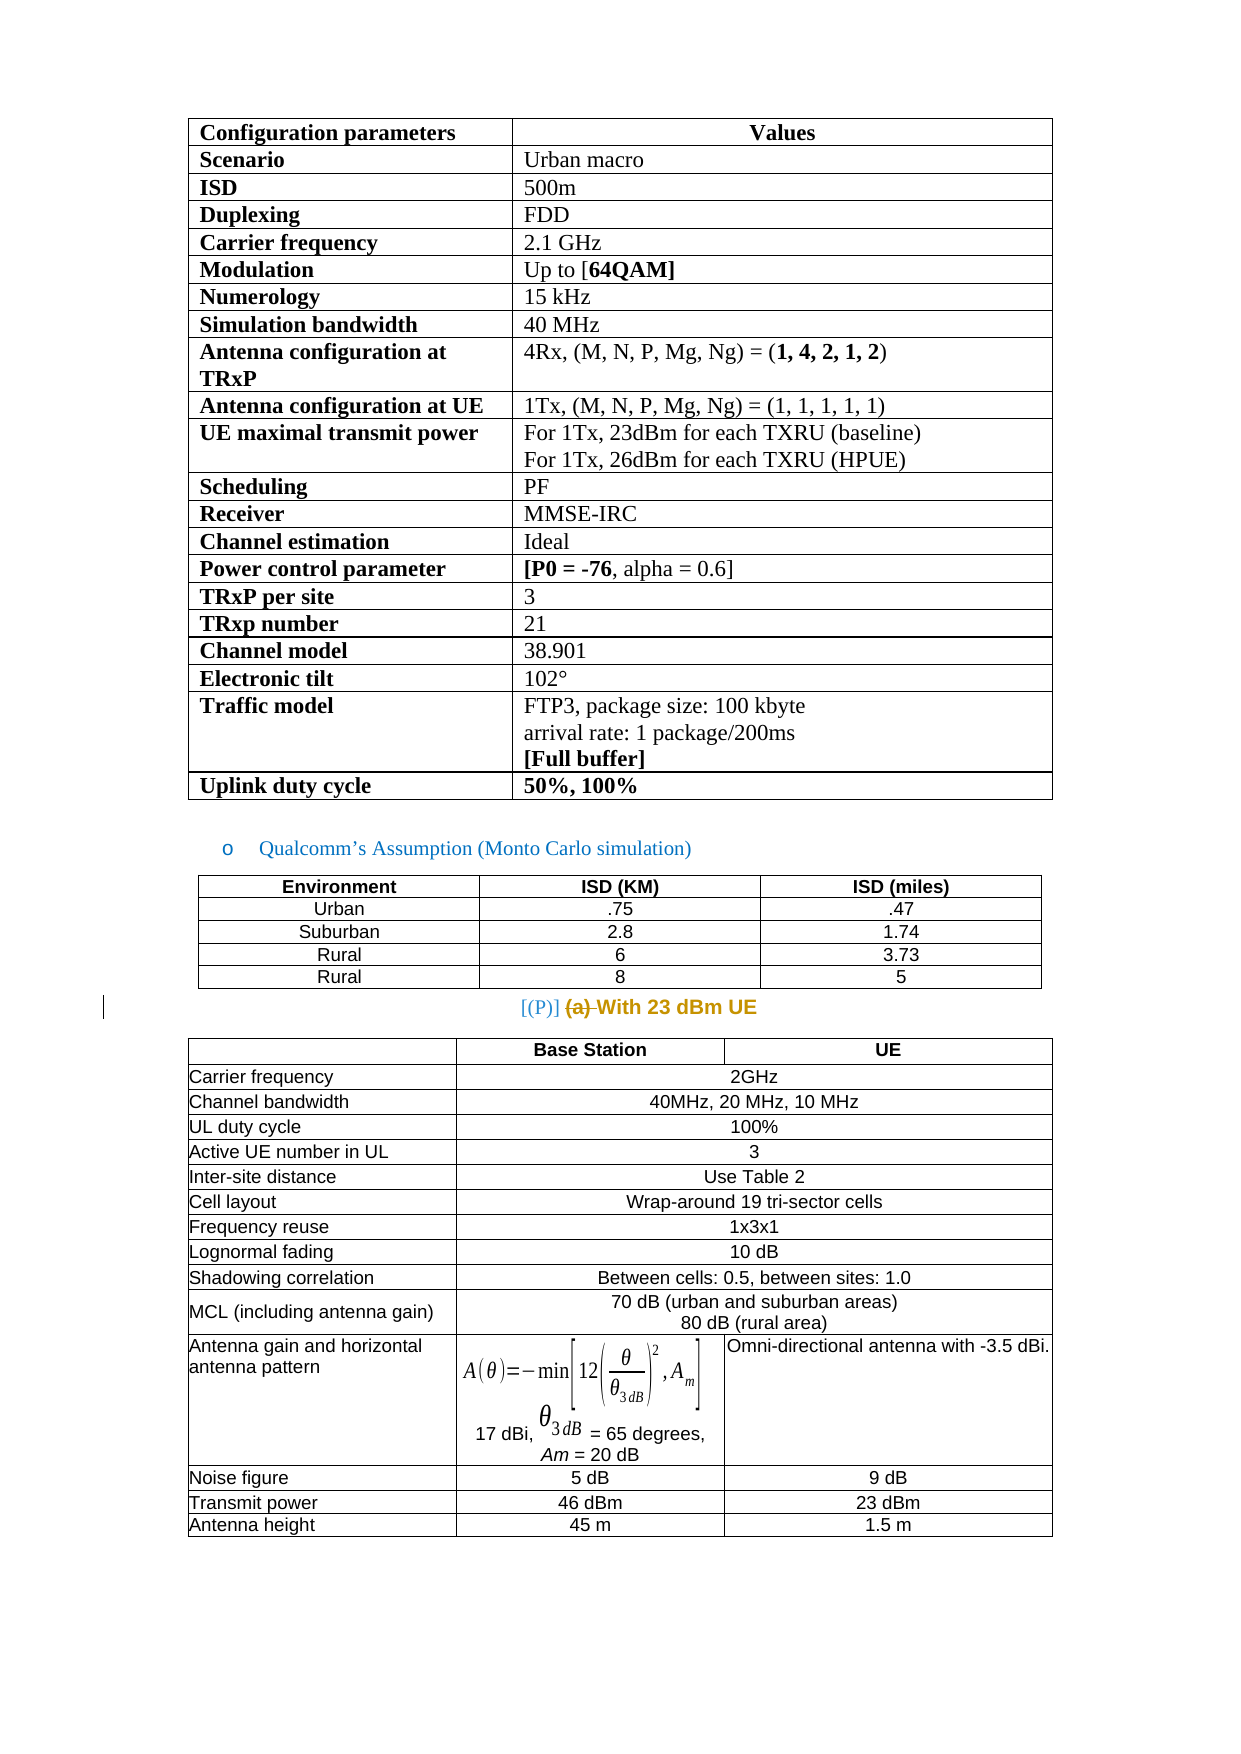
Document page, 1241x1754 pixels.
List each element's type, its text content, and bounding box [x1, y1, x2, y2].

table_cell Wrap-around 19 tri-sector cells [457, 1190, 1052, 1214]
table_cell 500m [513, 174, 1052, 200]
table_cell Suburban [199, 921, 479, 942]
table_cell Shadowing correlation [189, 1265, 456, 1289]
table_cell 1Tx, (M, N, P, Mg, Ng) = (1, 1, 1, 1, 1) [513, 392, 1052, 418]
table_cell [P0 = -76, alpha = 0.6] [513, 555, 1052, 582]
table_cell 50%, 100% [513, 773, 1052, 799]
table_cell .47 [761, 898, 1041, 920]
table_cell 46 dBm [457, 1491, 724, 1513]
table_cell 5 [761, 966, 1041, 988]
table_cell FTP3, package size: 100 kbyte arrival rate: 1 package/200ms [Full buffer] [513, 692, 1052, 771]
table_cell 21 [513, 610, 1052, 636]
table_cell Noise figure [189, 1466, 456, 1490]
table_cell Channel estimation [189, 528, 512, 554]
table_cell Omni-directional antenna with -3.5 dBi. [725, 1335, 1052, 1465]
table_cell Carrier frequency [189, 1065, 456, 1089]
table_cell Antenna configuration at TRxP [189, 338, 512, 391]
table_cell ISD [189, 174, 512, 200]
table_header Environment [199, 876, 479, 897]
table_cell 15 kHz [513, 284, 1052, 310]
table_cell Electronic tilt [189, 665, 512, 691]
table_cell Rural [199, 966, 479, 988]
table_header Configuration parameters [189, 119, 512, 145]
table_cell 3 [513, 583, 1052, 609]
table_cell .75 [480, 898, 760, 920]
table_cell MCL (including antenna gain) [189, 1290, 456, 1333]
table_cell Frequency reuse [189, 1215, 456, 1239]
table_header ISD (KM) [480, 876, 760, 897]
table_cell Lognormal fading [189, 1240, 456, 1264]
table_cell 40MHz, 20 MHz, 10 MHz [457, 1090, 1052, 1114]
table_cell Scenario [189, 146, 512, 173]
table_cell Rural [199, 944, 479, 965]
table_cell Uplink duty cycle [189, 773, 512, 799]
table_cell For 1Tx, 23dBm for each TXRU (baseline) For 1Tx, 26dBm for each TXRU (HPUE) [513, 419, 1052, 472]
table_cell Channel model [189, 638, 512, 664]
table_header [189, 1039, 456, 1064]
table_cell 5 dB [457, 1466, 724, 1490]
table_cell 45 m [457, 1514, 724, 1536]
table_cell 2.1 GHz [513, 229, 1052, 255]
table_cell 2GHz [457, 1065, 1052, 1089]
table_cell Carrier frequency [189, 229, 512, 255]
table_header UE [725, 1039, 1052, 1064]
table_cell 1.74 [761, 921, 1041, 942]
table_cell Inter-site distance [189, 1165, 456, 1189]
table_cell 100% [457, 1115, 1052, 1139]
table_cell Power control parameter [189, 555, 512, 582]
table_cell UE maximal transmit power [189, 419, 512, 472]
table_cell FDD [513, 201, 1052, 228]
table_cell Up to [64QAM] [513, 256, 1052, 282]
table_cell Transmit power [189, 1491, 456, 1513]
table_cell TRxP per site [189, 583, 512, 609]
table_cell 3 [457, 1140, 1052, 1164]
table_cell Modulation [189, 256, 512, 282]
table_cell Urban macro [513, 146, 1052, 173]
table_cell MMSE-IRC [513, 501, 1052, 527]
table_header Base Station [457, 1039, 724, 1064]
table_cell 17 dBi, = 65 degrees, Am = 20 dB [457, 1335, 724, 1465]
table_cell 1.5 m [725, 1514, 1052, 1536]
table_cell 4Rx, (M, N, P, Mg, Ng) = (1, 4, 2, 1, 2) [513, 338, 1052, 391]
table_cell Receiver [189, 501, 512, 527]
table_header ISD (miles) [761, 876, 1041, 897]
table_cell 10 dB [457, 1240, 1052, 1264]
table_cell Between cells: 0.5, between sites: 1.0 [457, 1265, 1052, 1289]
table_cell Simulation bandwidth [189, 311, 512, 337]
table_cell Antenna configuration at UE [189, 392, 512, 418]
table_cell Traffic model [189, 692, 512, 771]
table_cell 38.901 [513, 638, 1052, 664]
table_header Values [513, 119, 1052, 145]
table_cell Channel bandwidth [189, 1090, 456, 1114]
table_cell Numerology [189, 284, 512, 310]
table_cell 70 dB (urban and suburban areas) 80 dB (rural area) [457, 1290, 1052, 1333]
table_cell 23 dBm [725, 1491, 1052, 1513]
table_cell 3.73 [761, 944, 1041, 965]
table_cell Cell layout [189, 1190, 456, 1214]
table_cell 102° [513, 665, 1052, 691]
list Qualcomm’s Assumption (Monto Carlo simulation) [221, 836, 1122, 862]
table_cell Scheduling [189, 473, 512, 499]
table_cell 6 [480, 944, 760, 965]
table_cell Antenna gain and horizontal antenna pattern [189, 1335, 456, 1465]
table_cell Active UE number in UL [189, 1140, 456, 1164]
table_cell TRxp number [189, 610, 512, 636]
table_cell 40 MHz [513, 311, 1052, 337]
table_cell 2.8 [480, 921, 760, 942]
table_cell 8 [480, 966, 760, 988]
table_cell Urban [199, 898, 479, 920]
table_cell Ideal [513, 528, 1052, 554]
table_cell 1x3x1 [457, 1215, 1052, 1239]
table_cell Use Table 2 [457, 1165, 1052, 1189]
table_cell 9 dB [725, 1466, 1052, 1490]
table_cell PF [513, 473, 1052, 499]
table_cell Duplexing [189, 201, 512, 228]
list With 23 dBm UE [156, 995, 1122, 1019]
table_cell UL duty cycle [189, 1115, 456, 1139]
table_cell Antenna height [189, 1514, 456, 1536]
